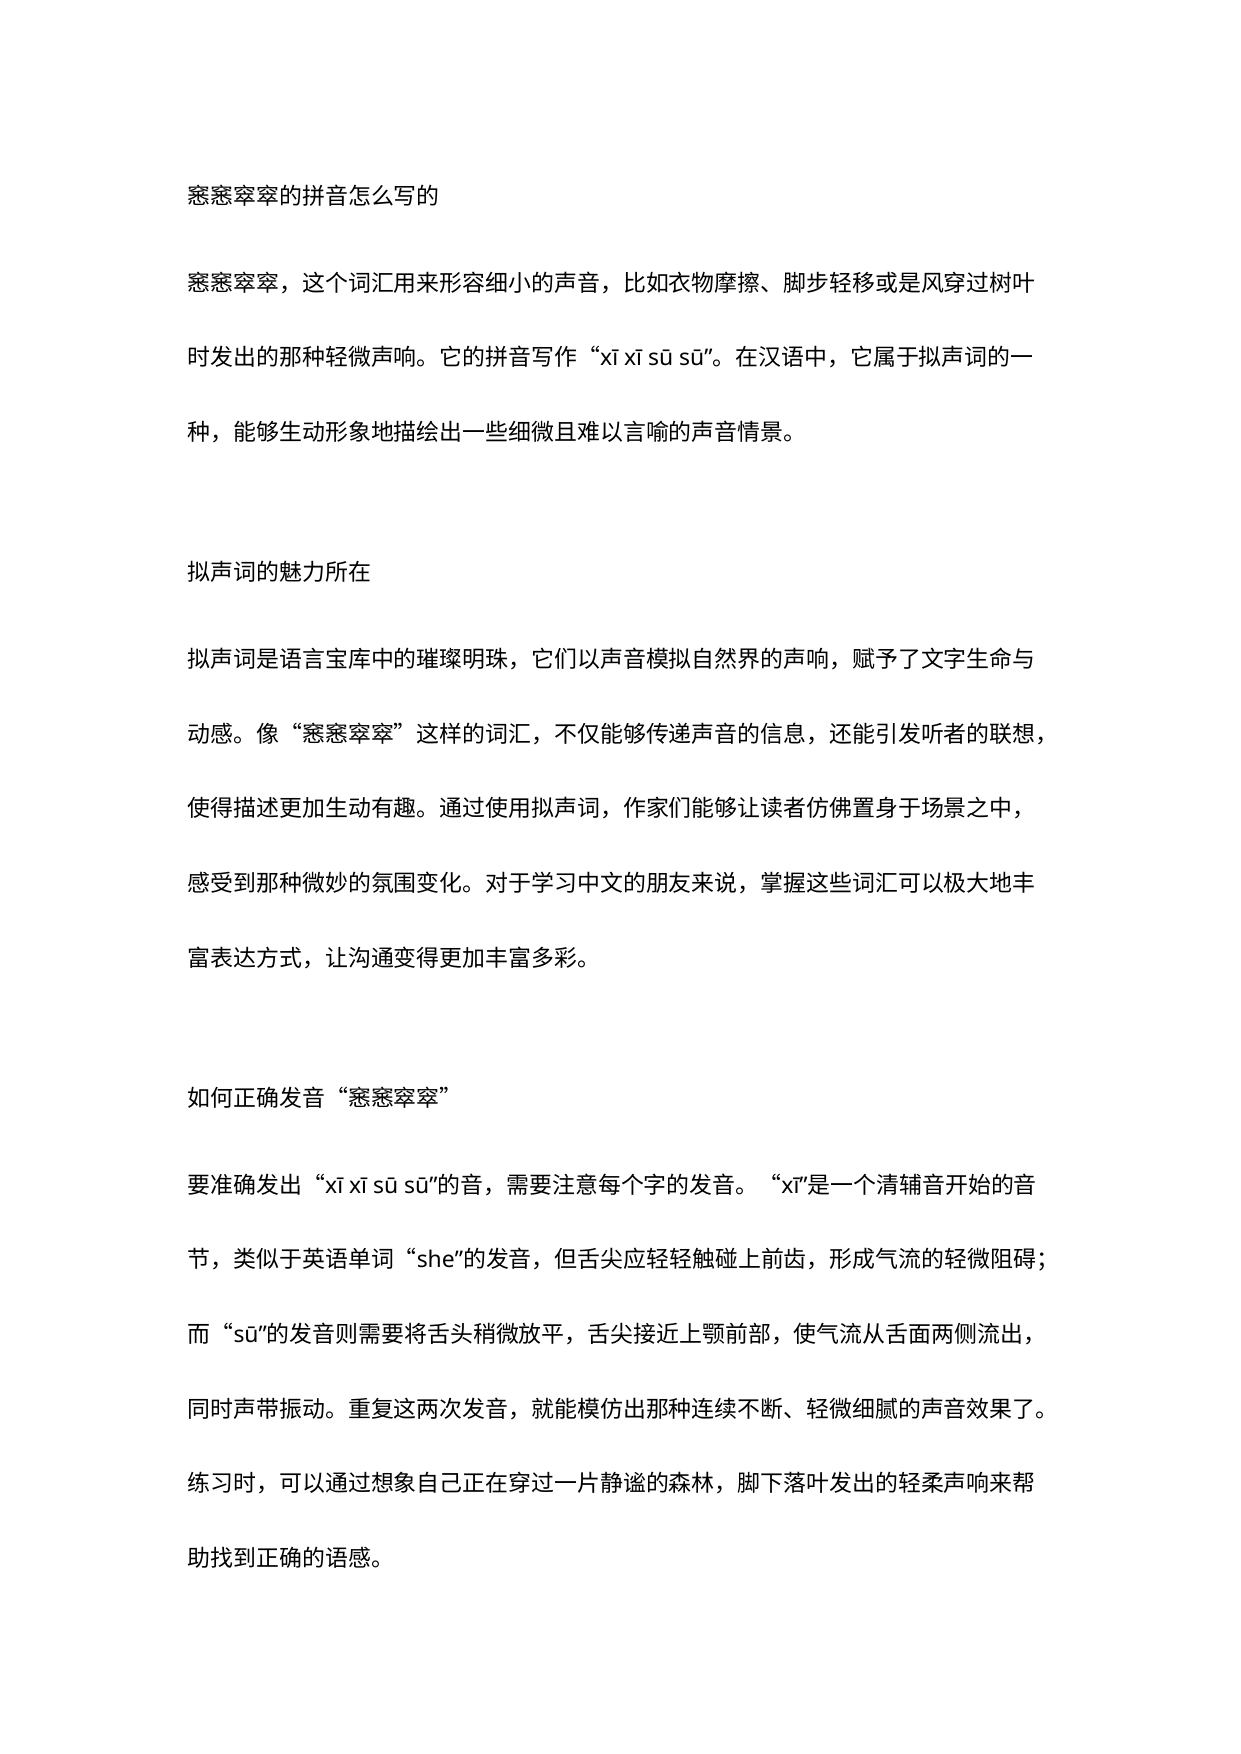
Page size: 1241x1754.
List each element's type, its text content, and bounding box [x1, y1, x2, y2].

text 拟声词是语言宝库中的璀璨明珠，它们以声音模拟自然界的声响，赋予了文字生命与动感。像“窸窸窣窣”这样的词汇，不仅能够传递声音的信息，还能引发听者的联想，使得描述更加生动有趣。通过使用拟声词，作家们能够让读者仿佛置身于场景之中，感受到那种微妙的氛围变化。对于学习中文的朋友来说，掌握这些词汇可以极大地丰富表达方式，让沟通变得更加丰富多彩。 [187, 625, 1053, 989]
text 如何正确发音“窸窸窣窣” [187, 1064, 1053, 1129]
text 窸窸窣窣的拼音怎么写的 [187, 162, 1053, 227]
text 拟声词的魅力所在 [187, 538, 1053, 603]
text 要准确发出“xī xī sū sū”的音，需要注意每个字的发音。“xī”是一个清辅音开始的音节，类似于英语单词“she”的发音，但舌尖应轻轻触碰上前齿，形成气流的轻微阻碍；而“sū”的发音则需要将舌头稍微放平，舌尖接近上颚前部，使气流从舌面两侧流出，同时声带振动。重复这两次发音，就能模仿出那种连续不断、轻微细腻的声音效果了。练习时，可以通过想象自己正在穿过一片静谧的森林，脚下落叶发出的轻柔声响来帮助找到正确的语感。 [187, 1151, 1053, 1589]
text 窸窸窣窣，这个词汇用来形容细小的声音，比如衣物摩擦、脚步轻移或是风穿过树叶时发出的那种轻微声响。它的拼音写作“xī xī sū sū”。在汉语中，它属于拟声词的一种，能够生动形象地描绘出一些细微且难以言喻的声音情景。 [187, 248, 1053, 463]
